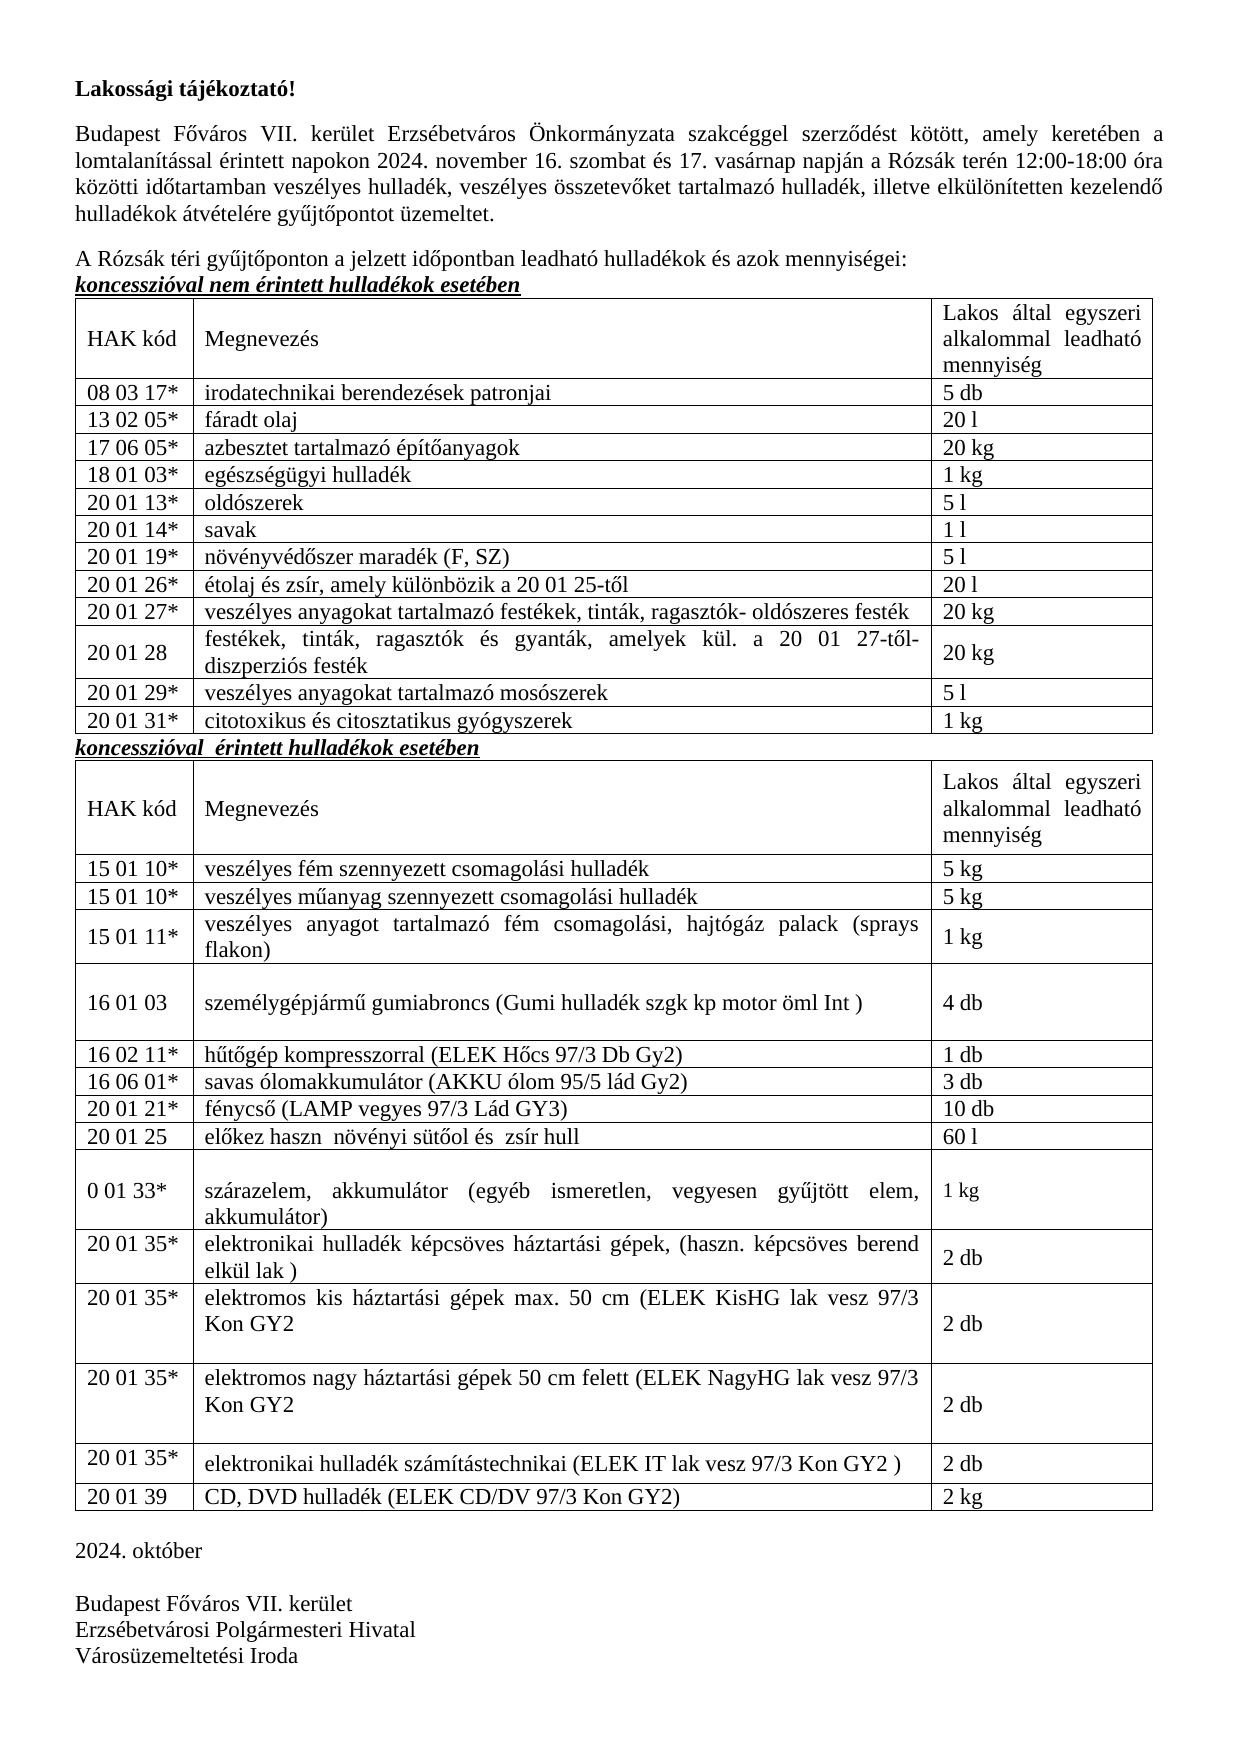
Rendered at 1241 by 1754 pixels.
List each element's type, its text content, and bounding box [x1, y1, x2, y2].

table_cell citotoxikus és citosztatikus gyógyszerek [194, 707, 931, 733]
table_cell 1 db [932, 1041, 1152, 1067]
table_cell veszélyes anyagokat tartalmazó mosószerek [194, 679, 931, 706]
table_cell előkez haszn növényi sütőol és zsír hull [194, 1123, 931, 1149]
table_cell 20 01 39 [76, 1484, 193, 1510]
text Budapest Főváros VII. kerület [75, 1590, 1165, 1616]
table_cell 60 l [932, 1123, 1152, 1149]
table_cell festékek, tinták, ragasztók és gyanták, amelyek kül. a 20 01 27-től- diszperziós festék [194, 626, 931, 678]
table_cell 20 01 14* [76, 516, 193, 542]
table_cell 2 db [932, 1444, 1152, 1482]
table_cell oldószerek [194, 489, 931, 515]
table_cell 20 01 13* [76, 489, 193, 515]
table_cell elektronikai hulladék számítástechnikai (ELEK IT lak vesz 97/3 Kon GY2 ) [194, 1444, 931, 1482]
table_cell 20 01 35* [76, 1284, 193, 1363]
table_cell 5 kg [932, 855, 1152, 882]
table_cell 16 01 03 [76, 964, 193, 1040]
table_cell 2 db [932, 1230, 1152, 1283]
text Budapest Főváros VII. kerület Erzsébetváros Önkormányzata szakcéggel szerződést kötött, amely keretében a lomtalanítással érintett napokon 2024. november 16. szombat és 17. vasárnap napján a Rózsák terén 12:00-18:00 óra közötti időtartamban veszélyes hulladék, veszélyes összetevőket tartalmazó hulladék, illetve elkülönítetten kezelendő hulladékok átvételére gyűjtőpontot üzemeltet. [75, 121, 1165, 226]
table_cell 1 kg [932, 461, 1152, 487]
table_cell 20 kg [932, 598, 1152, 624]
table_cell 2 db [932, 1364, 1152, 1443]
table_header Lakos által egyszeri alkalommal leadható mennyiség [932, 761, 1152, 854]
table_cell savas ólomakkumulátor (AKKU ólom 95/5 lád Gy2) [194, 1068, 931, 1094]
table_cell 20 01 25 [76, 1123, 193, 1149]
table_cell 5 db [932, 379, 1152, 405]
table_cell 10 db [932, 1096, 1152, 1122]
table_cell 3 db [932, 1068, 1152, 1094]
table_cell 2 kg [932, 1484, 1152, 1510]
table_cell 18 01 03* [76, 461, 193, 487]
table_cell 20 01 35* [76, 1444, 193, 1482]
table_cell étolaj és zsír, amely különbözik a 20 01 25-től [194, 571, 931, 597]
table_cell 2 db [932, 1284, 1152, 1363]
table_cell elektromos nagy háztartási gépek 50 cm felett (ELEK NagyHG lak vesz 97/3 Kon GY2 [194, 1364, 931, 1443]
table_cell 1 kg [932, 707, 1152, 733]
table_cell CD, DVD hulladék (ELEK CD/DV 97/3 Kon GY2) [194, 1484, 931, 1510]
table_cell 17 06 05* [76, 434, 193, 460]
table_cell 20 01 21* [76, 1096, 193, 1122]
table_cell hűtőgép kompresszorral (ELEK Hőcs 97/3 Db Gy2) [194, 1041, 931, 1067]
table_cell azbesztet tartalmazó építőanyagok [194, 434, 931, 460]
table_cell 20 l [932, 406, 1152, 433]
table_cell veszélyes anyagot tartalmazó fém csomagolási, hajtógáz palack (sprays flakon) [194, 910, 931, 963]
table_cell növényvédőszer maradék (F, SZ) [194, 543, 931, 570]
table_cell fénycső (LAMP vegyes 97/3 Lád GY3) [194, 1096, 931, 1122]
table_cell 5 kg [932, 883, 1152, 909]
table_header HAK kód [76, 761, 193, 854]
table_cell 15 01 10* [76, 883, 193, 909]
table_cell 20 01 35* [76, 1364, 193, 1443]
table_cell 1 l [932, 516, 1152, 542]
table_cell 20 01 28 [76, 626, 193, 678]
text A Rózsák téri gyűjtőponton a jelzett időpontban leadható hulladékok és azok mennyiségei: [75, 245, 1165, 271]
table_cell savak [194, 516, 931, 542]
table_cell 20 kg [932, 626, 1152, 678]
table_cell 20 01 29* [76, 679, 193, 706]
table_cell 5 l [932, 489, 1152, 515]
table_cell 13 02 05* [76, 406, 193, 433]
table_cell 1 kg [932, 910, 1152, 963]
table_cell személygépjármű gumiabroncs (Gumi hulladék szgk kp motor öml Int ) [194, 964, 931, 1040]
table_cell elektromos kis háztartási gépek max. 50 cm (ELEK KisHG lak vesz 97/3 Kon GY2 [194, 1284, 931, 1363]
table_cell szárazelem, akkumulátor (egyéb ismeretlen, vegyesen gyűjtött elem, akkumulátor) [194, 1150, 931, 1229]
table_header HAK kód [76, 299, 193, 378]
table_cell 20 01 26* [76, 571, 193, 597]
table_cell 5 l [932, 679, 1152, 706]
table_cell 0 01 33* [76, 1150, 193, 1229]
table_header Lakos által egyszeri alkalommal leadható mennyiség [932, 299, 1152, 378]
table_cell 15 01 11* [76, 910, 193, 963]
table_cell fáradt olaj [194, 406, 931, 433]
table_cell 20 01 19* [76, 543, 193, 570]
table_cell veszélyes fém szennyezett csomagolási hulladék [194, 855, 931, 882]
text 2024. október [75, 1537, 1165, 1563]
table_cell 08 03 17* [76, 379, 193, 405]
table_cell 20 l [932, 571, 1152, 597]
text koncesszióval nem érintett hulladékok esetében [75, 271, 1165, 298]
table_cell 5 l [932, 543, 1152, 570]
table_header Megnevezés [194, 299, 931, 378]
table_cell 20 01 35* [76, 1230, 193, 1283]
table_cell 1 kg [932, 1150, 1152, 1229]
table_cell 20 01 31* [76, 707, 193, 733]
table_cell egészségügyi hulladék [194, 461, 931, 487]
table_cell 20 kg [932, 434, 1152, 460]
table_cell veszélyes műanyag szennyezett csomagolási hulladék [194, 883, 931, 909]
table_cell 15 01 10* [76, 855, 193, 882]
text Erzsébetvárosi Polgármesteri Hivatal [75, 1616, 1165, 1643]
text Városüzemeltetési Iroda [75, 1643, 1165, 1669]
text Lakossági tájékoztató! [75, 75, 1165, 101]
table_cell 16 06 01* [76, 1068, 193, 1094]
text koncesszióval érintett hulladékok esetében [75, 734, 1165, 760]
table_cell irodatechnikai berendezések patronjai [194, 379, 931, 405]
table_cell 20 01 27* [76, 598, 193, 624]
table_cell 4 db [932, 964, 1152, 1040]
table_header Megnevezés [194, 761, 931, 854]
table_cell 16 02 11* [76, 1041, 193, 1067]
table_cell veszélyes anyagokat tartalmazó festékek, tinták, ragasztók- oldószeres festék [194, 598, 931, 624]
table_cell elektronikai hulladék képcsöves háztartási gépek, (haszn. képcsöves berend elkül lak ) [194, 1230, 931, 1283]
